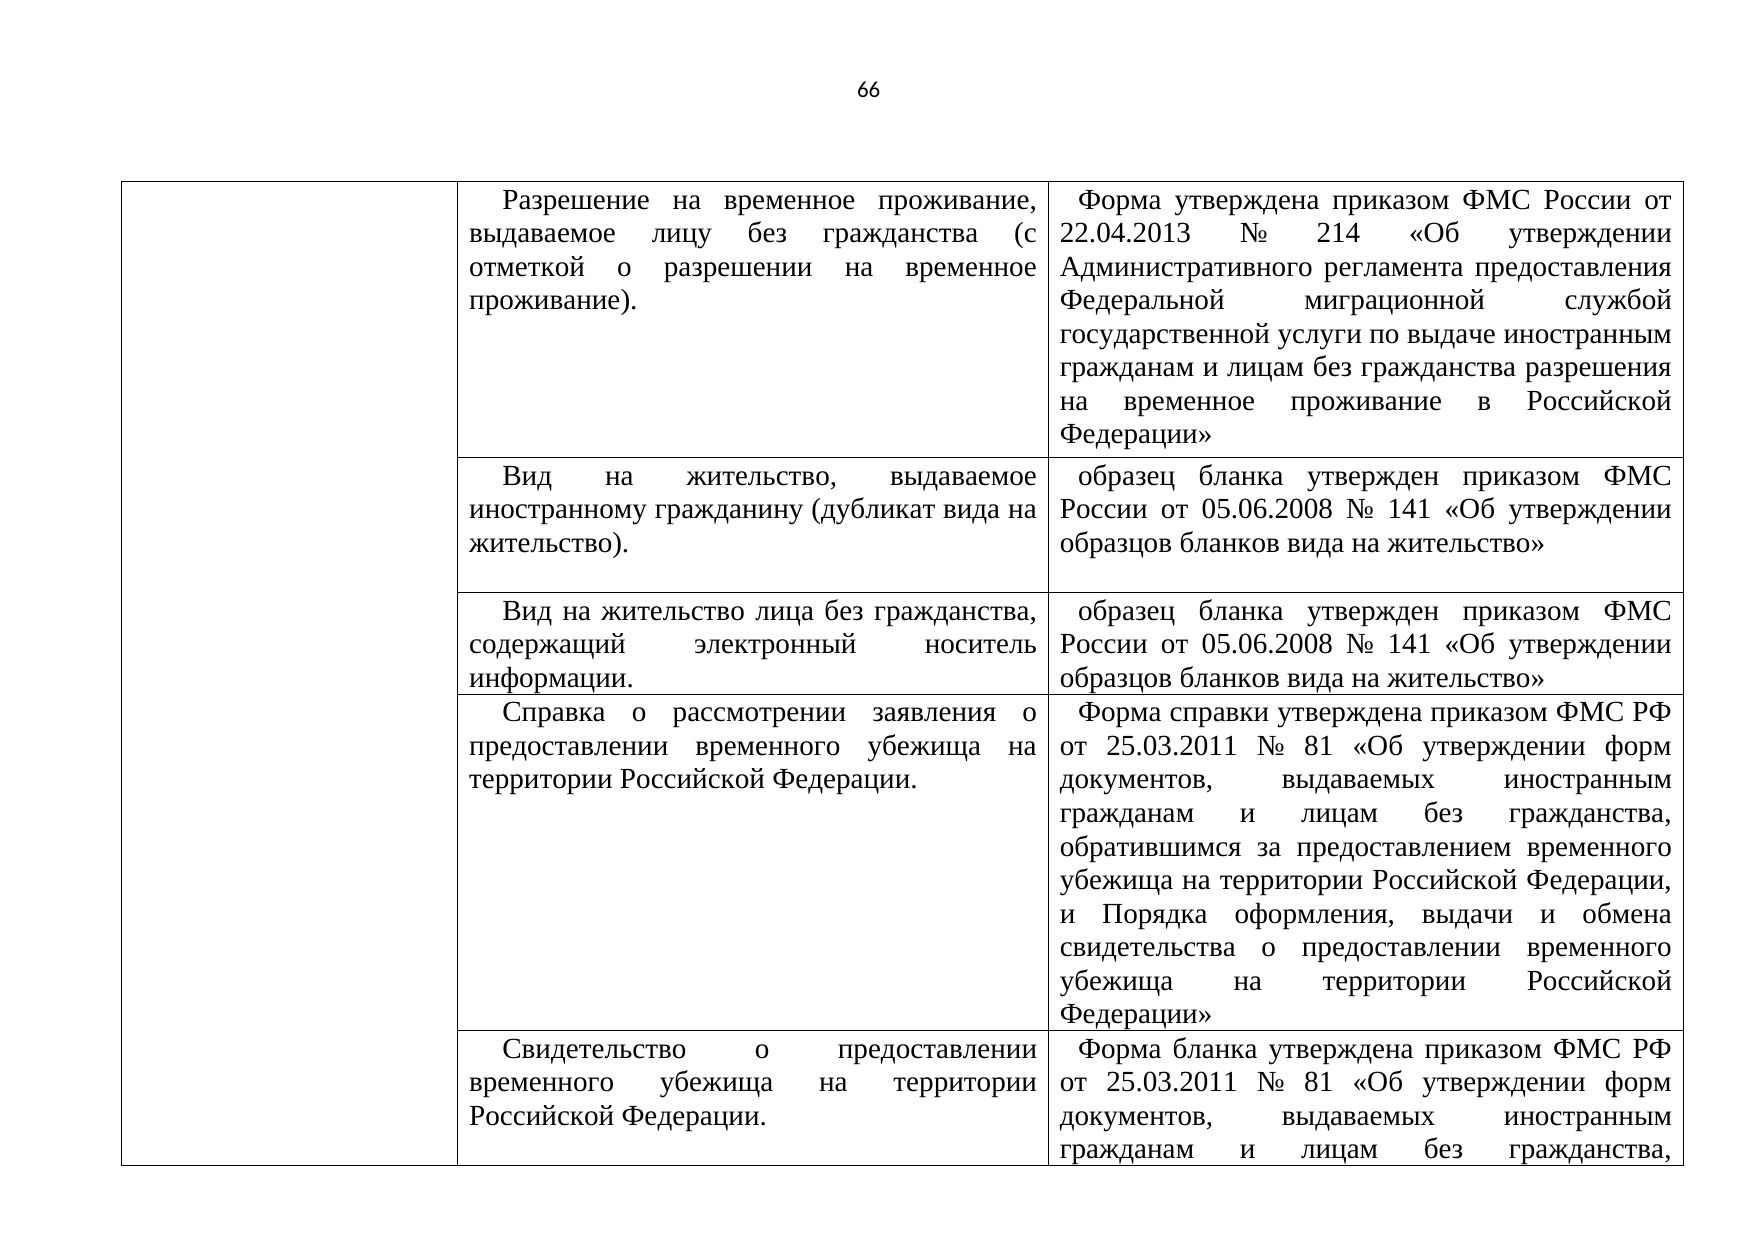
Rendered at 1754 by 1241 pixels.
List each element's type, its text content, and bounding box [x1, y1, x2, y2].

table_cell Разрешение на временное проживание, выдаваемое лицу без гражданства (с отметкой о разрешении на временное проживание). [458, 182, 1048, 457]
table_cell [1049, 1031, 1683, 1165]
table_cell Форма справки утверждена приказом ФМС РФ от 25.03.2011 № 81 «Об утверждении форм документов, выдаваемых иностранным гражданам и лицам без гражданства, обратившимся за предоставлением временного убежища на территории Российской Федерации, и Порядка оформления, выдачи и обмена свидетельства о предоставлении временного убежища на территории Российской Федерации» [1049, 695, 1683, 1030]
table_cell образец бланка утвержден приказом ФМС России от 05.06.2008 № 141 «Об утверждении образцов бланков вида на жительство» [1049, 593, 1683, 693]
table_cell Вид на жительство лица без гражданства, содержащий электронный носитель информации. [458, 593, 1048, 693]
table_cell Форма утверждена приказом ФМС России от 22.04.2013 № 214 «Об утверждении Административного регламента предоставления Федеральной миграционной службой государственной услуги по выдаче иностранным гражданам и лицам без гражданства разрешения на временное проживание в Российской Федерации» [1049, 182, 1683, 457]
table_cell Вид на жительство, выдаваемое иностранному гражданину (дубликат вида на жительство). [458, 458, 1048, 592]
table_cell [458, 1031, 1048, 1165]
table_cell Справка о рассмотрении заявления о предоставлении временного убежища на территории Российской Федерации. [458, 695, 1048, 1030]
table_cell образец бланка утвержден приказом ФМС России от 05.06.2008 № 141 «Об утверждении образцов бланков вида на жительство» [1049, 458, 1683, 592]
